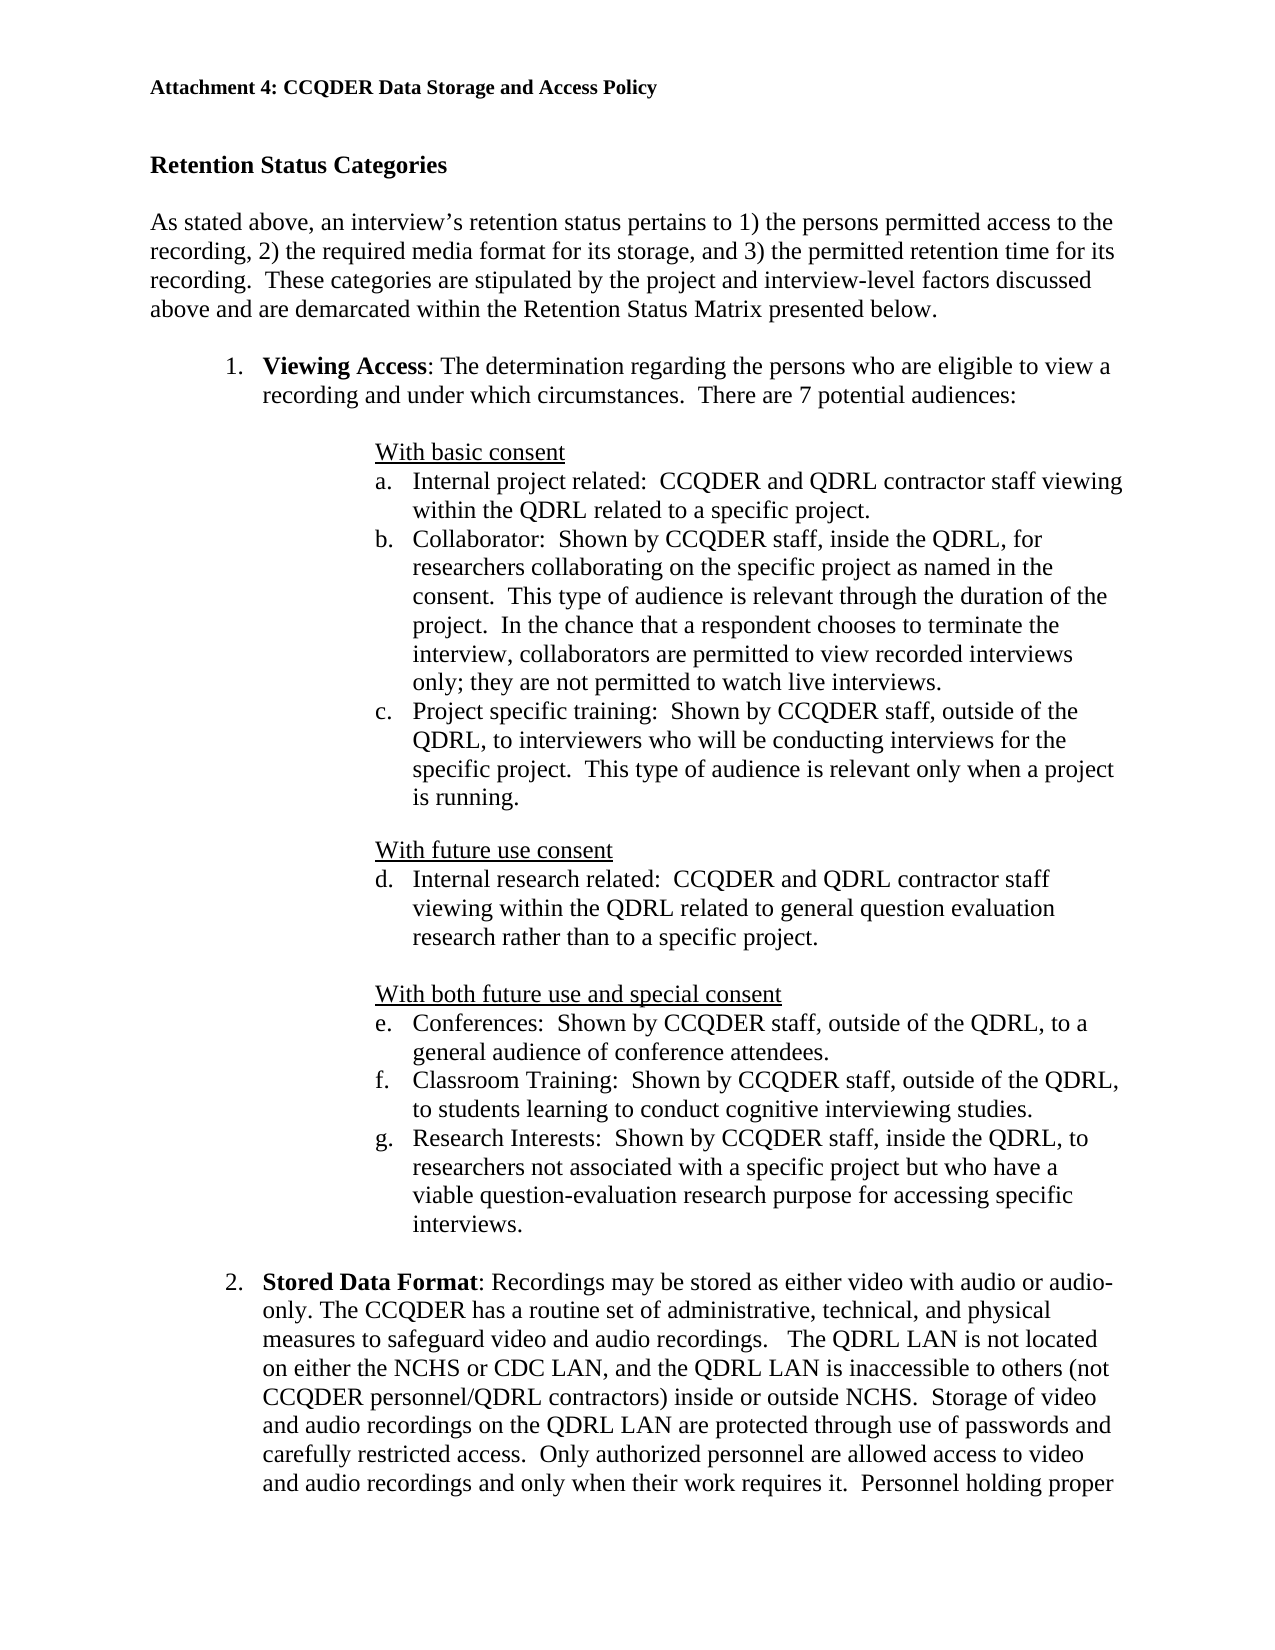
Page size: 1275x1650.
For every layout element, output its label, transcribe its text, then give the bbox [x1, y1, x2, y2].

list Conferences: Shown by CCQDER staff, outside of the QDRL, to a general audience of conference attendees. [375, 1008, 1125, 1065]
text Retention Status Categories [150, 150, 1125, 179]
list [225, 1267, 1125, 1497]
text With both future use and special consent [375, 979, 1125, 1008]
list Internal research related: CCQDER and QDRL contractor staff viewing within the QDRL related to general question evaluation research rather than to a specific project. [375, 864, 1125, 950]
text With future use consent [337, 835, 1125, 864]
list Classroom Training: Shown by CCQDER staff, outside of the QDRL, to students learning to conduct cognitive interviewing studies. [375, 1065, 1125, 1123]
list Internal project related: CCQDER and QDRL contractor staff viewing within the QDRL related to a specific project. [375, 466, 1125, 524]
text As stated above, an interview’s retention status pertains to 1) the persons permitted access to the recording, 2) the required media format for its storage, and 3) the permitted retention time for its recording. These categories are stipulated by the project and interview-level factors discussed above and are demarcated within the Retention Status Matrix presented below. [150, 207, 1125, 322]
text With basic consent [337, 437, 1125, 466]
list Project specific training: Shown by CCQDER staff, outside of the QDRL, to interviewers who will be conducting interviews for the specific project. This type of audience is relevant only when a project is running. [375, 696, 1125, 811]
list Viewing Access: The determination regarding the persons who are eligible to view a recording and under which circumstances. There are 7 potential audiences: [225, 351, 1125, 409]
list Research Interests: Shown by CCQDER staff, inside the QDRL, to researchers not associated with a specific project but who have a viable question-evaluation research purpose for accessing specific interviews. [375, 1123, 1125, 1238]
list Collaborator: Shown by CCQDER staff, inside the QDRL, for researchers collaborating on the specific project as named in the consent. This type of audience is relevant through the duration of the project. In the chance that a respondent chooses to terminate the interview, collaborators are permitted to view recorded interviews only; they are not permitted to watch live interviews. [375, 524, 1125, 696]
